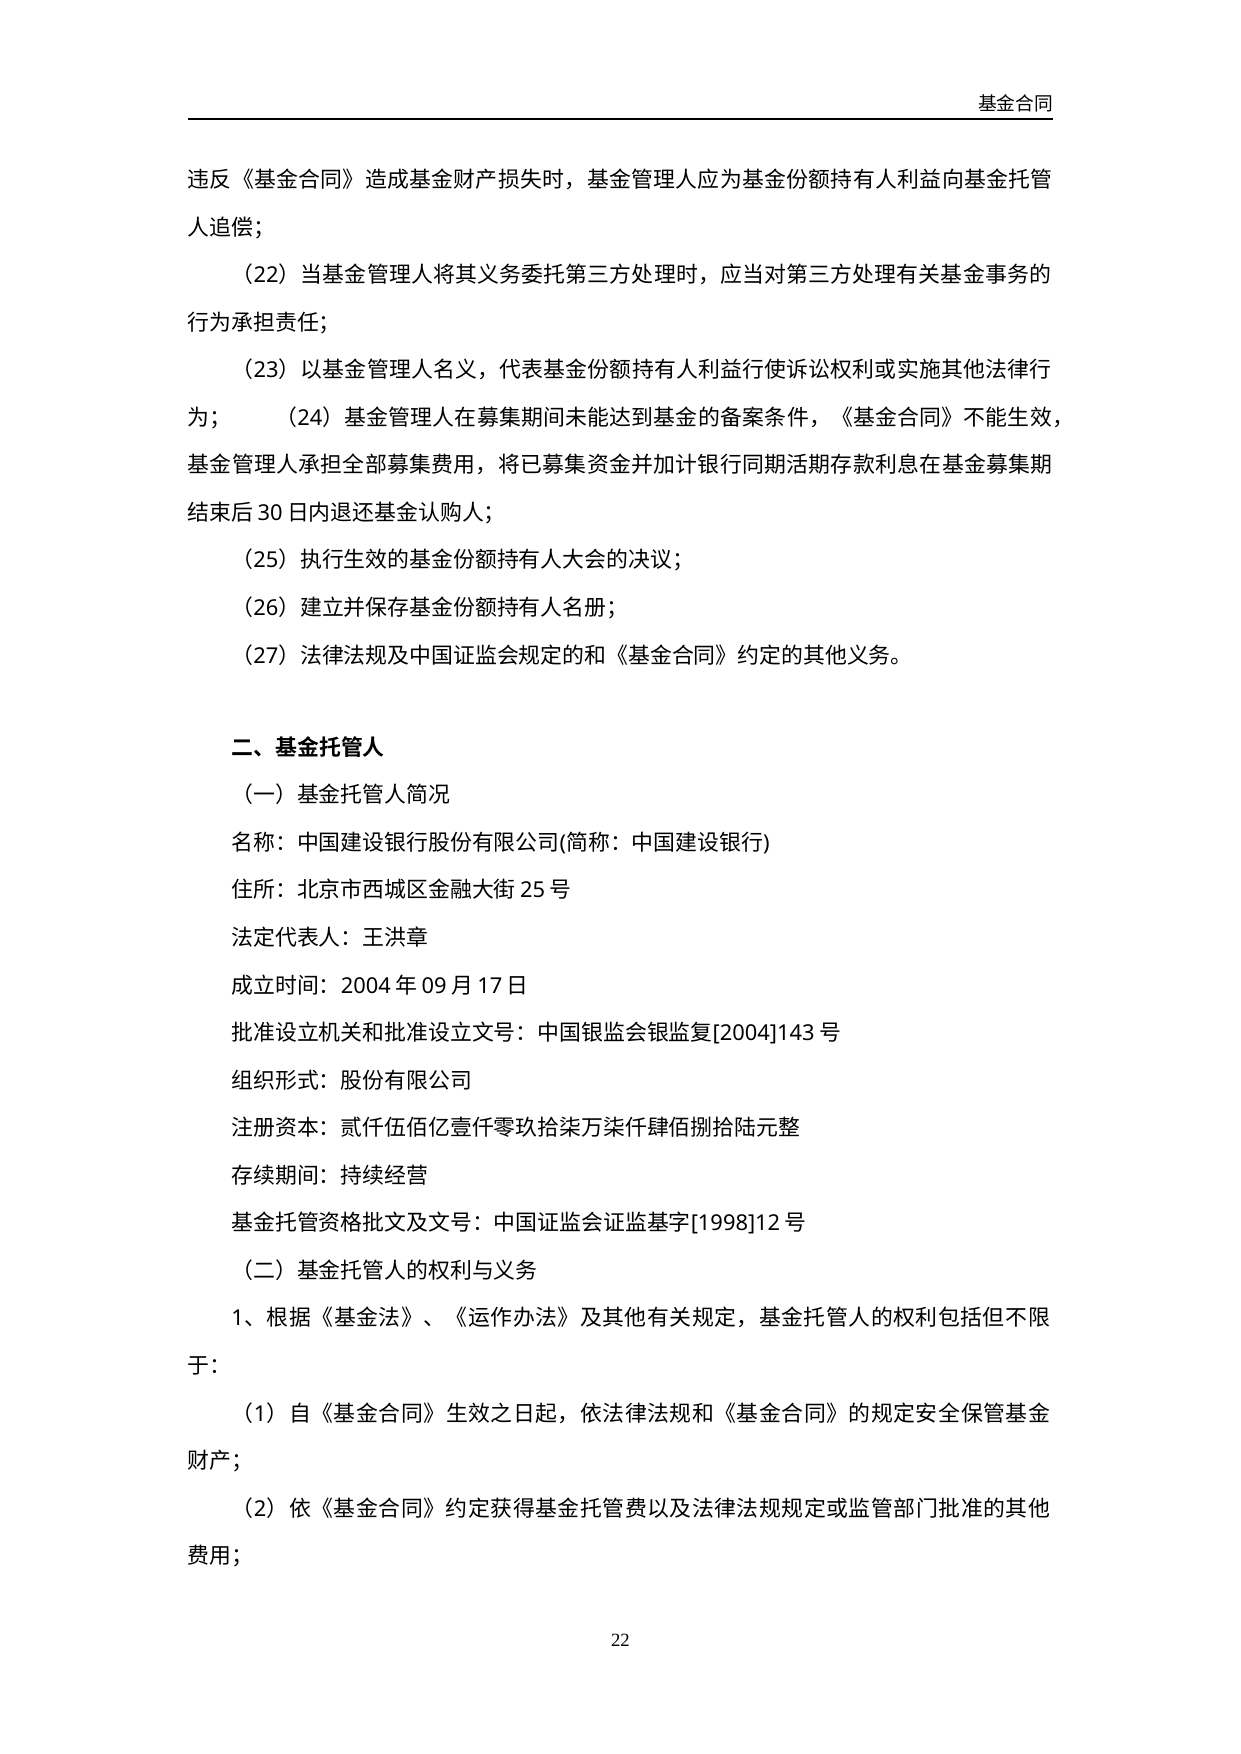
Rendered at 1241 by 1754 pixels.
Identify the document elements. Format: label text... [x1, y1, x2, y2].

text （2）依《基金合同》约定获得基金托管费以及法律法规规定或监管部门批准的其他费用； [187, 1491, 1053, 1570]
text （25）执行生效的基金份额持有人大会的决议； [187, 542, 1053, 574]
text （26）建立并保存基金份额持有人名册； [187, 590, 1053, 622]
text （一）基金托管人简况 [187, 777, 1053, 809]
text 成立时间：2004年09月17日 [187, 968, 1053, 999]
text （1）自《基金合同》生效之日起，依法律法规和《基金合同》的规定安全保管基金财产； [187, 1396, 1053, 1475]
text 名称：中国建设银行股份有限公司(简称：中国建设银行) [187, 825, 1053, 857]
text 住所：北京市西城区金融大街25号 [187, 872, 1053, 904]
text 批准设立机关和批准设立文号：中国银监会银监复[2004]143号 [187, 1015, 1053, 1047]
text 组织形式：股份有限公司 [187, 1063, 1053, 1094]
text 法定代表人：王洪章 [187, 920, 1053, 952]
text （22）当基金管理人将其义务委托第三方处理时，应当对第三方处理有关基金事务的行为承担责任； [187, 257, 1053, 336]
text 基金托管资格批文及文号：中国证监会证监基字[1998]12号 [187, 1205, 1053, 1237]
text 注册资本：贰仟伍佰亿壹仟零玖拾柒万柒仟肆佰捌拾陆元整 [187, 1110, 1053, 1142]
text （二）基金托管人的权利与义务 [187, 1253, 1053, 1284]
text 1、根据《基金法》、《运作办法》及其他有关规定，基金托管人的权利包括但不限于： [187, 1300, 1053, 1380]
text （23）以基金管理人名义，代表基金份额持有人利益行使诉讼权利或实施其他法律行为； （24）基金管理人在募集期间未能达到基金的备案条件，《基金合同》不能生效，基金管理人承担全部募集费用，将已募集资金并加计银行同期活期存款利息在基金募集期结束后30日内退还基金认购人； [187, 352, 1053, 527]
text （27）法律法规及中国证监会规定的和《基金合同》约定的其他义务。 [187, 638, 1053, 669]
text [187, 162, 1053, 241]
text 存续期间：持续经营 [187, 1158, 1053, 1189]
text 二、基金托管人 [187, 730, 1053, 762]
